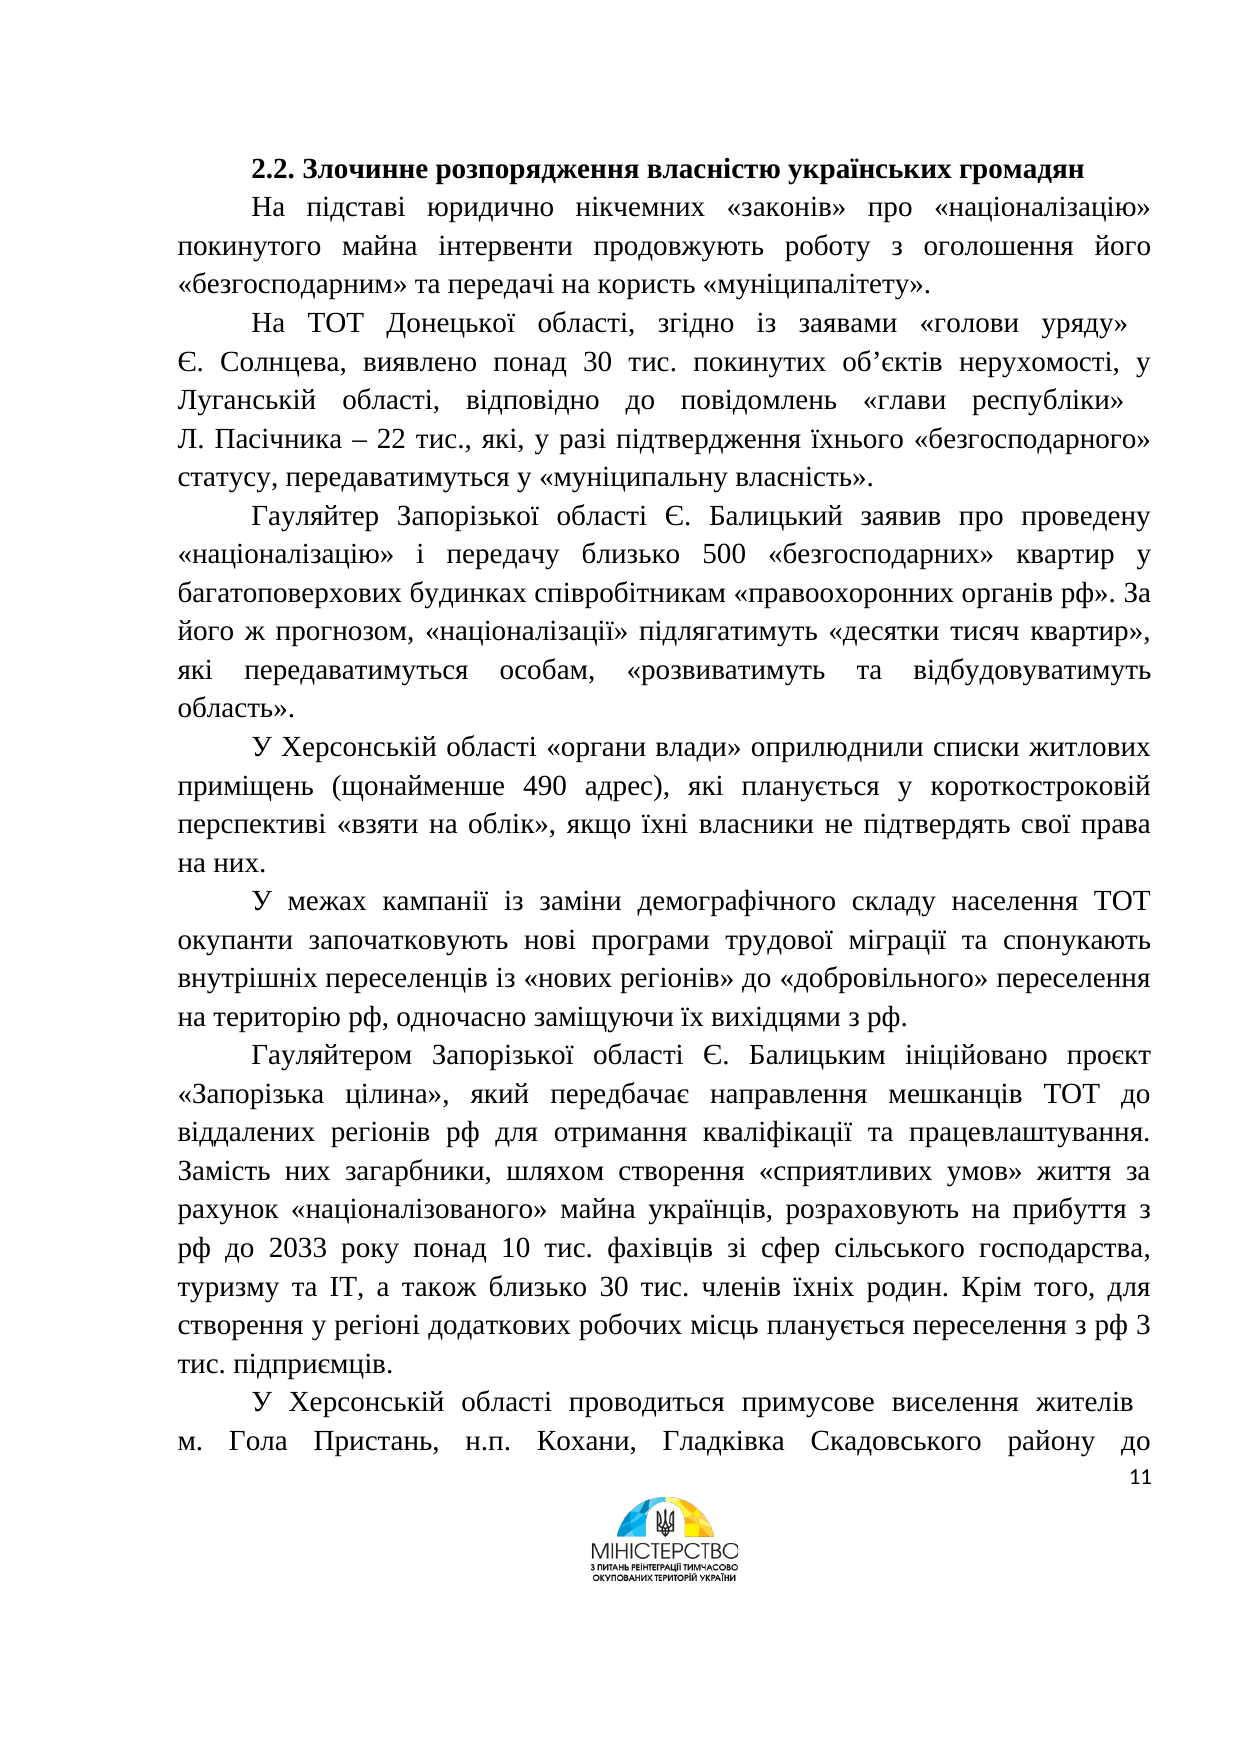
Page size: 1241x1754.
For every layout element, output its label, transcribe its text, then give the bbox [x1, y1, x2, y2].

text У Херсонській області «органи влади» оприлюднили списки житлових приміщень (щонайменше 490 адрес), які планується у короткостроковій перспективі «взяти на облік», якщо їхні власники не підтвердять свої права на них. [177, 729, 1152, 878]
text Гауляйтером Запорізької області Є. Балицьким ініційовано проєкт «Запорізька цілина», який передбачає направлення мешканців ТОТ до віддалених регіонів рф для отримання кваліфікації та працевлаштування. Замість них загарбники, шляхом створення «сприятливих умов» життя за рахунок «націоналізованого» майна українців, розраховують на прибуття з рф до 2033 року понад 10 тис. фахівців зі сфер сільського господарства, туризму та ІТ, а також близько 30 тис. членів їхніх родин. Крім того, для створення у регіоні додаткових робочих місць планується переселення з рф 3 тис. підприємців. [177, 1037, 1152, 1379]
text На підставі юридично нікчемних «законів» про «націоналізацію» покинутого майна інтервенти продовжують роботу з оголошення його «безгосподарним» та передачі на користь «муніципалітету». [177, 189, 1152, 300]
text 2.2. Злочинне розпорядження власністю українських громадян [177, 151, 1152, 184]
text На ТОТ Донецької області, згідно із заявами «голови уряду» Є. Солнцева, виявлено понад 30 тис. покинутих обʼєктів нерухомості, у Луганській області, відповідно до повідомлень «глави республіки» Л. Пасічника – 22 тис., які, у разі підтвердження їхнього «безгосподарного» статусу, передаватимуться у «муніципальну власність». [177, 305, 1152, 493]
text Гауляйтер Запорізької області Є. Балицький заявив про проведену «націоналізацію» і передачу близько 500 «безгосподарних» квартир у багатоповерхових будинках співробітникам «правоохоронних органів рф». За його ж прогнозом, «націоналізації» підлягатимуть «десятки тисяч квартир», які передаватимуться особам, «розвиватимуть та відбудовуватимуть область». [177, 498, 1152, 724]
picture [590, 1490, 739, 1587]
text У межах кампанії із заміни демографічного складу населення ТОТ окупанти започатковують нові програми трудової міграції та спонукають внутрішніх переселенців із «нових регіонів» до «добровільного» переселення на територію рф, одночасно заміщуючи їх вихідцями з рф. [177, 883, 1152, 1032]
